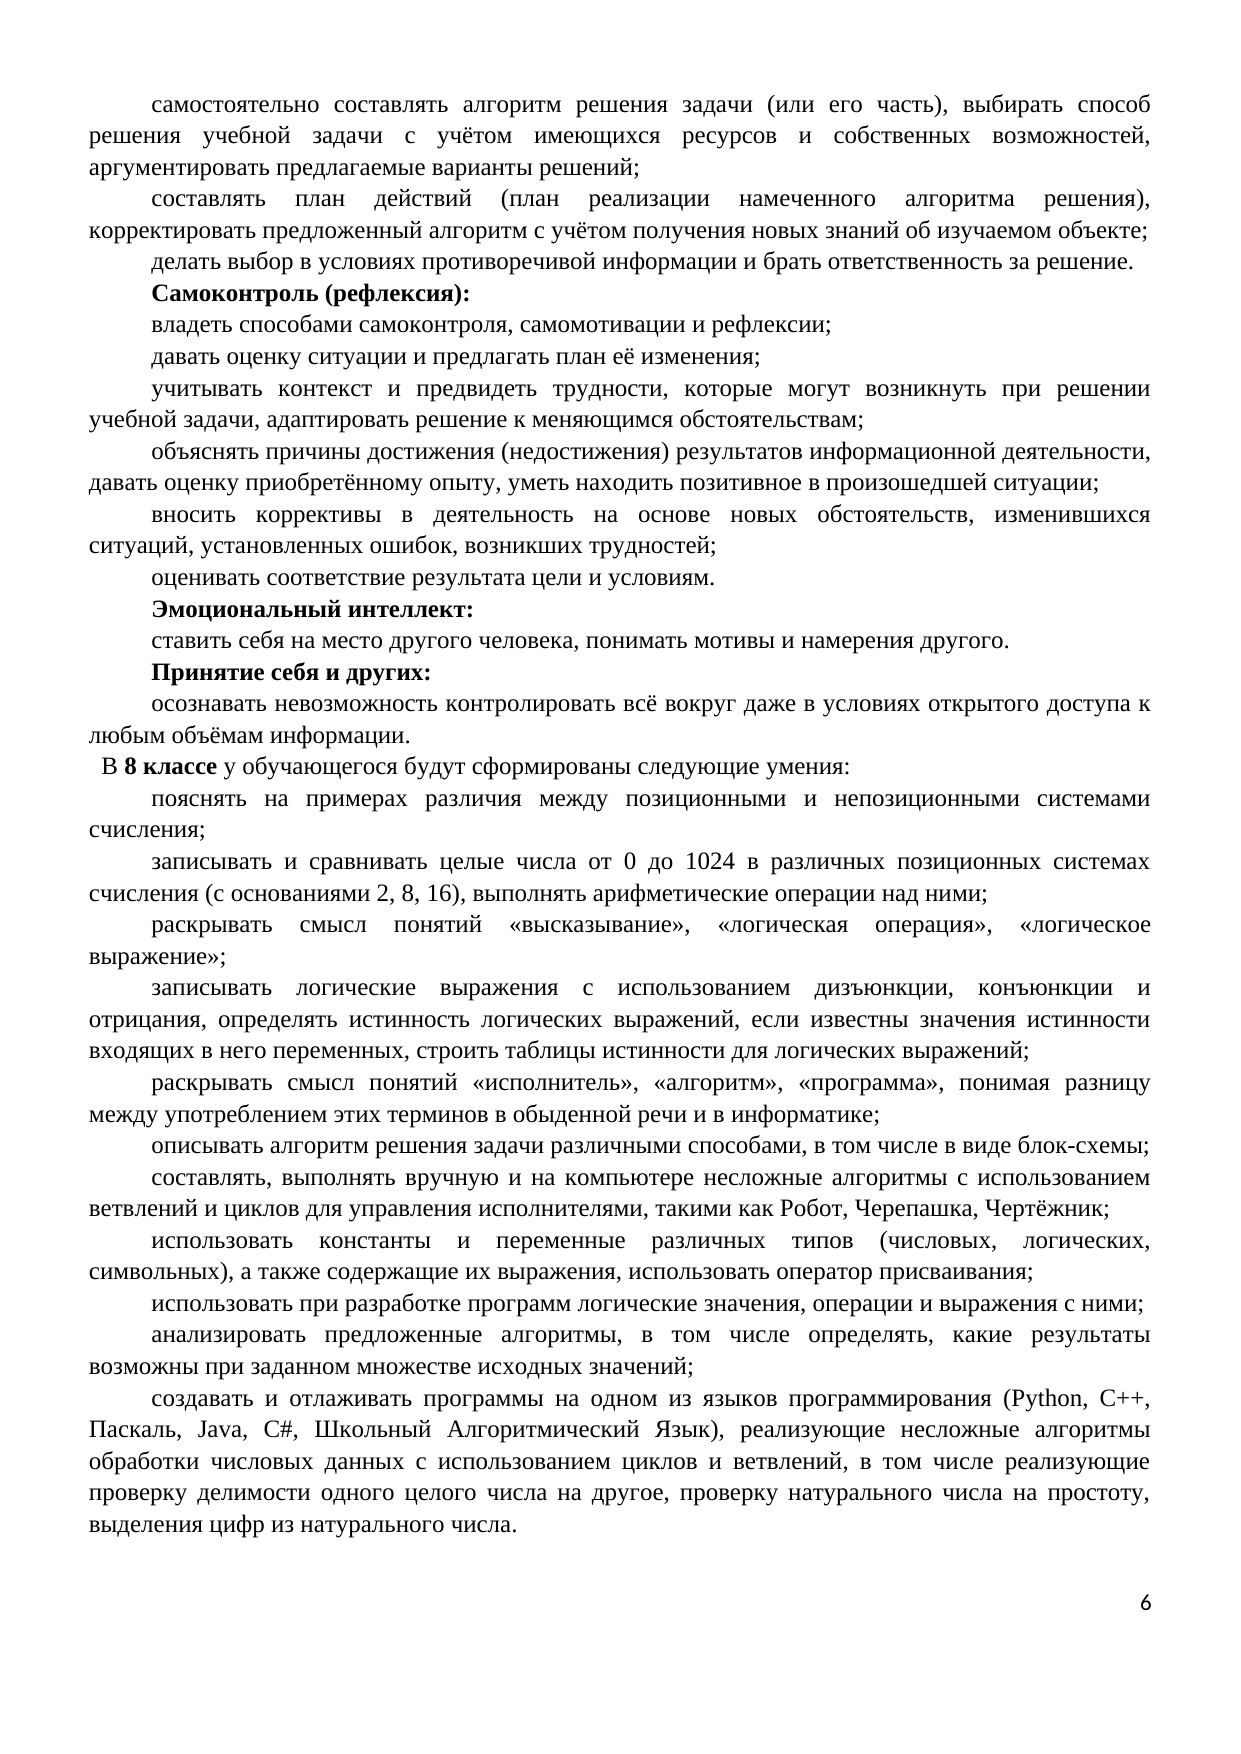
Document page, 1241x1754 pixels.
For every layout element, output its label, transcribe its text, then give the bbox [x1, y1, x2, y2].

text пояснять на примерах различия между позиционными и непозиционными системами счисления; [89, 783, 1152, 843]
text составлять план действий (план реализации намеченного алгоритма решения), корректировать предложенный алгоритм с учётом получения новых знаний об изучаемом объекте; [89, 183, 1152, 244]
text объяснять причины достижения (недостижения) результатов информационной деятельности, давать оценку приобретённому опыту, уметь находить позитивное в произошедшей ситуации; [89, 436, 1152, 496]
text делать выбор в условиях противоречивой информации и брать ответственность за решение. [89, 246, 1152, 275]
text В 8 классе у обучающегося будут сформированы следующие умения: [101, 751, 1152, 780]
text оценивать соответствие результата цели и условиям. [89, 562, 1152, 591]
text вносить коррективы в деятельность на основе новых обстоятельств, изменившихся ситуаций, установленных ошибок, возникших трудностей; [89, 499, 1152, 559]
text раскрывать смысл понятий «исполнитель», «алгоритм», «программа», понимая разницу между употреблением этих терминов в обыденной речи и в информатике; [89, 1067, 1152, 1127]
text ставить себя на место другого человека, понимать мотивы и намерения другого. [89, 625, 1152, 654]
text осознавать невозможность контролировать всё вокруг даже в условиях открытого доступа к любым объёмам информации. [89, 688, 1152, 749]
text учитывать контекст и предвидеть трудности, которые могут возникнуть при решении учебной задачи, адаптировать решение к меняющимся обстоятельствам; [89, 373, 1152, 433]
text анализировать предложенные алгоритмы, в том числе определять, какие результаты возможны при заданном множестве исходных значений; [89, 1319, 1152, 1380]
text Принятие себя и других: [89, 657, 1152, 686]
text составлять, выполнять вручную и на компьютере несложные алгоритмы с использованием ветвлений и циклов для управления исполнителями, такими как Робот, Черепашка, Чертёжник; [89, 1162, 1152, 1222]
text использовать константы и переменные различных типов (числовых, логических, символьных), а также содержащие их выражения, использовать оператор присваивания; [89, 1225, 1152, 1285]
text записывать и сравнивать целые числа от 0 до 1024 в различных позиционных системах счисления (с основаниями 2, 8, 16), выполнять арифметические операции над ними; [89, 846, 1152, 906]
text самостоятельно составлять алгоритм решения задачи (или его часть), выбирать способ решения учебной задачи с учётом имеющихся ресурсов и собственных возможностей, аргументировать предлагаемые варианты решений; [89, 89, 1152, 181]
text Эмоциональный интеллект: [89, 594, 1152, 622]
text владеть способами самоконтроля, самомотивации и рефлексии; [89, 309, 1152, 338]
text использовать при разработке программ логические значения, операции и выражения с ними; [89, 1288, 1152, 1317]
text давать оценку ситуации и предлагать план её изменения; [89, 341, 1152, 370]
text Самоконтроль (рефлексия): [89, 278, 1152, 307]
text раскрывать смысл понятий «высказывание», «логическая операция», «логическое выражение»; [89, 909, 1152, 969]
text записывать логические выражения с использованием дизъюнкции, конъюнкции и отрицания, определять истинность логических выражений, если известны значения истинности входящих в него переменных, строить таблицы истинности для логических выражений; [89, 972, 1152, 1064]
text описывать алгоритм решения задачи различными способами, в том числе в виде блок-схемы; [89, 1130, 1152, 1159]
text создавать и отлаживать программы на одном из языков программирования (Python, C++, Паскаль, Java, C#, Школьный Алгоритмический Язык), реализующие несложные алгоритмы обработки числовых данных с использованием циклов и ветвлений, в том числе реализующие проверку делимости одного целого числа на другое, проверку натурального числа на простоту, выделения цифр из натурального числа. [89, 1383, 1152, 1538]
